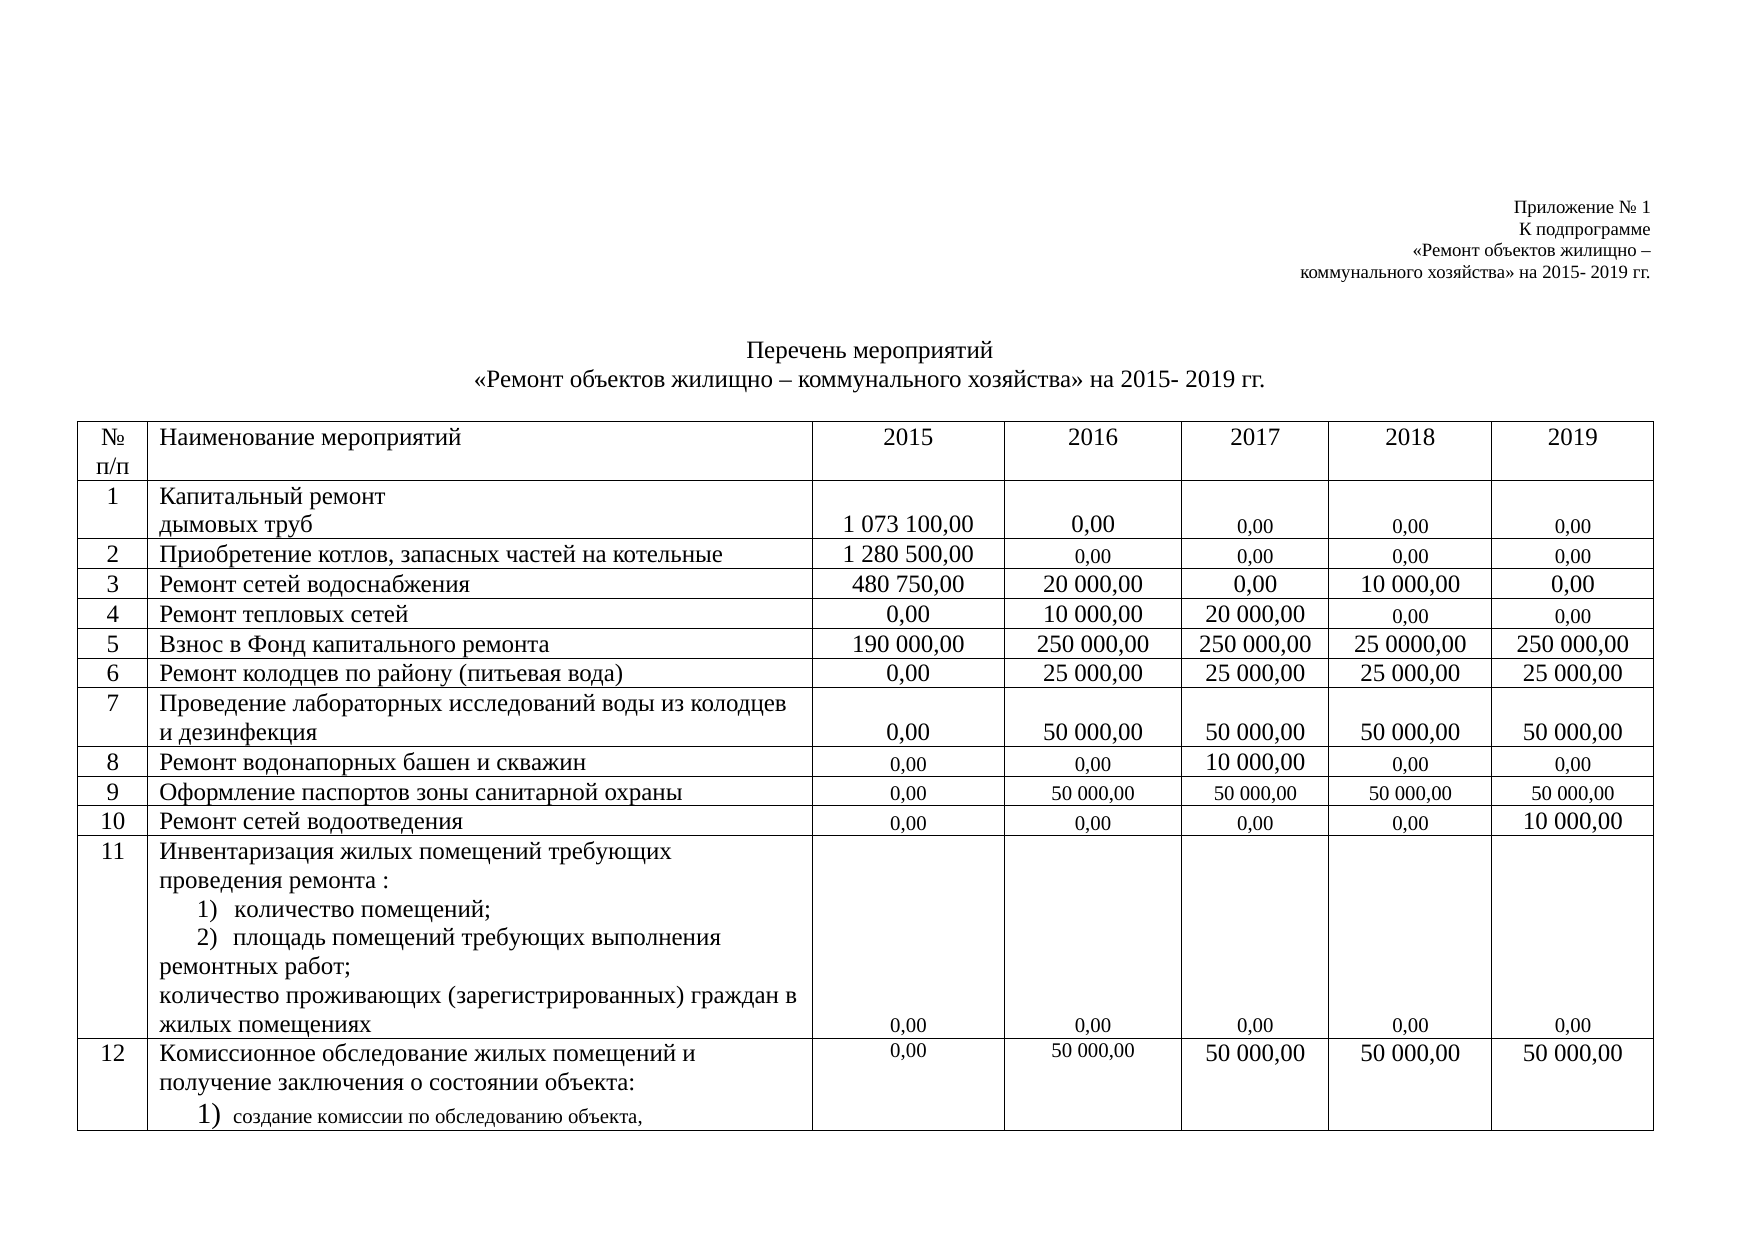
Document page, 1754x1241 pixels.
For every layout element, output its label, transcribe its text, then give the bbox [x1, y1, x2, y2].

table_cell 0,00 [1329, 481, 1491, 538]
table_cell 50 000,00 [1329, 777, 1491, 805]
table_cell 0,00 [813, 777, 1004, 805]
table_cell 0,00 [813, 688, 1004, 746]
table_cell 8 [78, 747, 147, 776]
table_cell 25 0000,00 [1329, 629, 1491, 657]
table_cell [148, 1039, 812, 1129]
table_cell 20 000,00 [1005, 569, 1181, 598]
table_cell Приобретение котлов, запасных частей на котельные [148, 539, 812, 568]
text К подпрограмме [89, 217, 1651, 239]
table_cell 50 000,00 [1005, 777, 1181, 805]
table_cell 480 750,00 [813, 569, 1004, 598]
table_cell 7 [78, 688, 147, 746]
table_cell 0,00 [1182, 836, 1328, 1037]
table_cell 0,00 [813, 1039, 1004, 1129]
table_cell 25 000,00 [1492, 659, 1653, 687]
table_cell 0,00 [1005, 806, 1181, 835]
table_cell 4 [78, 599, 147, 628]
table_cell 20 000,00 [1182, 599, 1328, 628]
table_cell 0,00 [813, 747, 1004, 776]
table_cell 50 000,00 [1492, 1039, 1653, 1129]
table_cell 50 000,00 [1182, 777, 1328, 805]
table_cell 0,00 [1329, 806, 1491, 835]
table_cell 50 000,00 [1329, 688, 1491, 746]
table_cell 0,00 [1492, 481, 1653, 538]
table_cell 50 000,00 [1182, 688, 1328, 746]
table_cell 6 [78, 659, 147, 687]
table_cell 25 000,00 [1005, 659, 1181, 687]
table_cell 50 000,00 [1492, 777, 1653, 805]
text «Ремонт объектов жилищно – [89, 239, 1651, 261]
table_cell 0,00 [1329, 539, 1491, 568]
text Приложение № 1 [89, 196, 1651, 217]
table_cell 0,00 [1492, 539, 1653, 568]
table_header 2016 [1005, 422, 1181, 480]
table_cell 0,00 [1182, 569, 1328, 598]
table_cell Ремонт сетей водоотведения [148, 806, 812, 835]
table_cell 5 [78, 629, 147, 657]
table_cell 250 000,00 [1005, 629, 1181, 657]
text «Ремонт объектов жилищно – коммунального хозяйства» на 2015- 2019 гг. [89, 364, 1651, 392]
table_cell 50 000,00 [1005, 688, 1181, 746]
table_cell 0,00 [1182, 806, 1328, 835]
table_cell 0,00 [1492, 569, 1653, 598]
text коммунального хозяйства» на 2015- 2019 гг. [89, 261, 1651, 282]
text Перечень мероприятий [89, 335, 1651, 364]
table_cell 0,00 [1182, 481, 1328, 538]
table_cell 0,00 [1005, 747, 1181, 776]
table_cell 50 000,00 [1182, 1039, 1328, 1129]
table_header 2017 [1182, 422, 1328, 480]
table_cell 0,00 [1492, 599, 1653, 628]
table_cell 10 000,00 [1005, 599, 1181, 628]
table_cell 1 [78, 481, 147, 538]
table_cell 0,00 [1492, 836, 1653, 1037]
table_cell 0,00 [813, 659, 1004, 687]
table_cell 9 [78, 777, 147, 805]
table_cell Ремонт водонапорных башен и скважин [148, 747, 812, 776]
table_cell 10 000,00 [1329, 569, 1491, 598]
table_cell Ремонт колодцев по району (питьевая вода) [148, 659, 812, 687]
table_cell 11 [78, 836, 147, 1037]
table_cell Инвентаризация жилых помещений требующих проведения ремонта : количество помещений; площадь помещений требующих выполнения ремонтных работ; количество проживающих (зарегистрированных) граждан в жилых помещениях [148, 836, 812, 1037]
table_cell 50 000,00 [1492, 688, 1653, 746]
table_header 2015 [813, 422, 1004, 480]
table_cell 250 000,00 [1182, 629, 1328, 657]
table_cell 0,00 [1005, 539, 1181, 568]
table_cell 1 073 100,00 [813, 481, 1004, 538]
table_cell 0,00 [813, 836, 1004, 1037]
table_header 2019 [1492, 422, 1653, 480]
table_cell 10 000,00 [1182, 747, 1328, 776]
table_cell Ремонт сетей водоснабжения [148, 569, 812, 598]
table_cell 0,00 [813, 806, 1004, 835]
table_cell 0,00 [1005, 481, 1181, 538]
table_cell 10 [78, 806, 147, 835]
table_cell 0,00 [1329, 836, 1491, 1037]
table_cell 0,00 [1182, 539, 1328, 568]
table_cell 2 [78, 539, 147, 568]
table_cell Проведение лабораторных исследований воды из колодцев и дезинфекция [148, 688, 812, 746]
table_cell 25 000,00 [1329, 659, 1491, 687]
table_cell 25 000,00 [1182, 659, 1328, 687]
table_cell 190 000,00 [813, 629, 1004, 657]
table_cell 250 000,00 [1492, 629, 1653, 657]
table_cell 50 000,00 [1005, 1039, 1181, 1129]
table_cell 0,00 [1492, 747, 1653, 776]
table_cell 12 [78, 1039, 147, 1129]
table_cell 50 000,00 [1329, 1039, 1491, 1129]
table_cell 10 000,00 [1492, 806, 1653, 835]
table_cell Капитальный ремонт дымовых труб [148, 481, 812, 538]
table_cell 1 280 500,00 [813, 539, 1004, 568]
table_cell 0,00 [1329, 599, 1491, 628]
table_header № п/п [78, 422, 147, 480]
table_cell Оформление паспортов зоны санитарной охраны [148, 777, 812, 805]
table_header 2018 [1329, 422, 1491, 480]
table_cell 0,00 [1329, 747, 1491, 776]
table_cell 0,00 [813, 599, 1004, 628]
table_cell 0,00 [1005, 836, 1181, 1037]
table_cell Ремонт тепловых сетей [148, 599, 812, 628]
table_header Наименование мероприятий [148, 422, 812, 480]
table_cell 3 [78, 569, 147, 598]
table_cell Взнос в Фонд капитального ремонта [148, 629, 812, 657]
